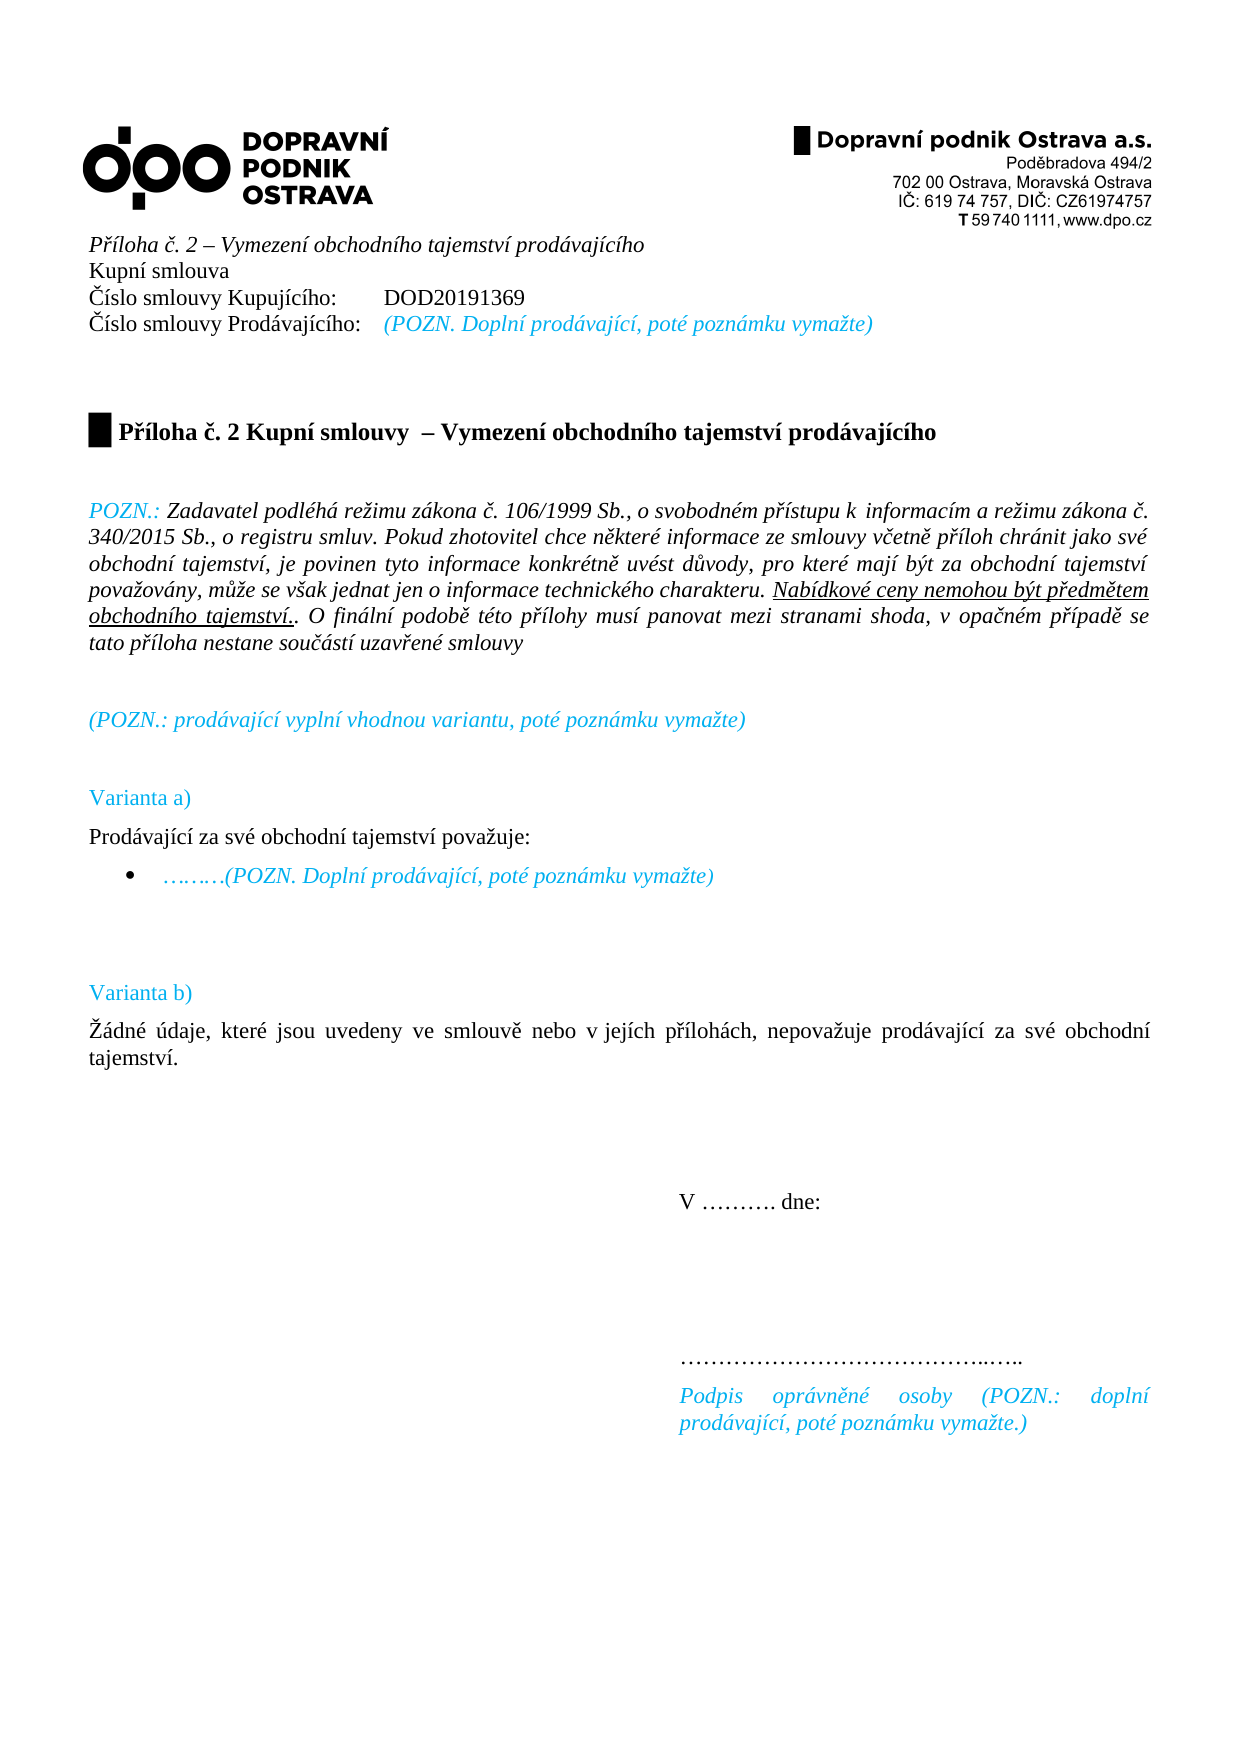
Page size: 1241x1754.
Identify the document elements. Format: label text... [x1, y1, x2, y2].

text V ………. dne: [89, 1188, 1152, 1214]
text Příloha č. 2 – Vymezení obchodního tajemství prodávajícího [89, 231, 1152, 257]
text Číslo smlouvy Kupujícího: DOD20191369 [89, 284, 1152, 310]
picture [82, 126, 389, 210]
text Varianta a) [89, 784, 1152, 811]
text Žádné údaje, které jsou uvedeny ve smlouvě nebo v jejích přílohách, nepovažuje prodávající za své obchodní tajemství. [89, 1017, 1152, 1070]
text Číslo smlouvy Prodávajícího: (POZN. Doplní prodávající, poté poznámku vymažte) [89, 310, 1152, 336]
text …………………………………..….. [89, 1343, 1152, 1370]
text Kupní smlouva [89, 257, 1152, 284]
picture [793, 126, 1152, 229]
list ………(POZN. Doplní prodávající, poté poznámku vymažte) [126, 862, 1152, 888]
text (POZN.: prodávající vyplní vhodnou variantu, poté poznámku vymažte) [89, 707, 1152, 733]
text Podpis oprávněné osoby (POZN.: doplní prodávající, poté poznámku vymažte.) [89, 1382, 1152, 1435]
text Varianta b) [89, 978, 1152, 1005]
text POZN.: Zadavatel podléhá režimu zákona č. 106/1999 Sb., o svobodném přístupu k informacím a režimu zákona č. 340/2015 Sb., o registru smluv. Pokud zhotovitel chce některé informace ze smlouvy včetně příloh chránit jako své obchodní tajemství, je povinen tyto informace konkrétně uvést důvody, pro které mají být za obchodní tajemství považovány, může se však jednat jen o informace technického charakteru. Nabídkové ceny nemohou být předmětem obchodního tajemství.. O finální podobě této přílohy musí panovat mezi stranami shoda, v opačném případě se tato příloha nestane součástí uzavřené smlouvy [89, 497, 1152, 655]
text Prodávající za své obchodní tajemství považuje: [89, 823, 1152, 849]
subtitle Příloha č. 2 Kupní smlouvy – Vymezení obchodního tajemství prodávajícího [89, 411, 1152, 447]
